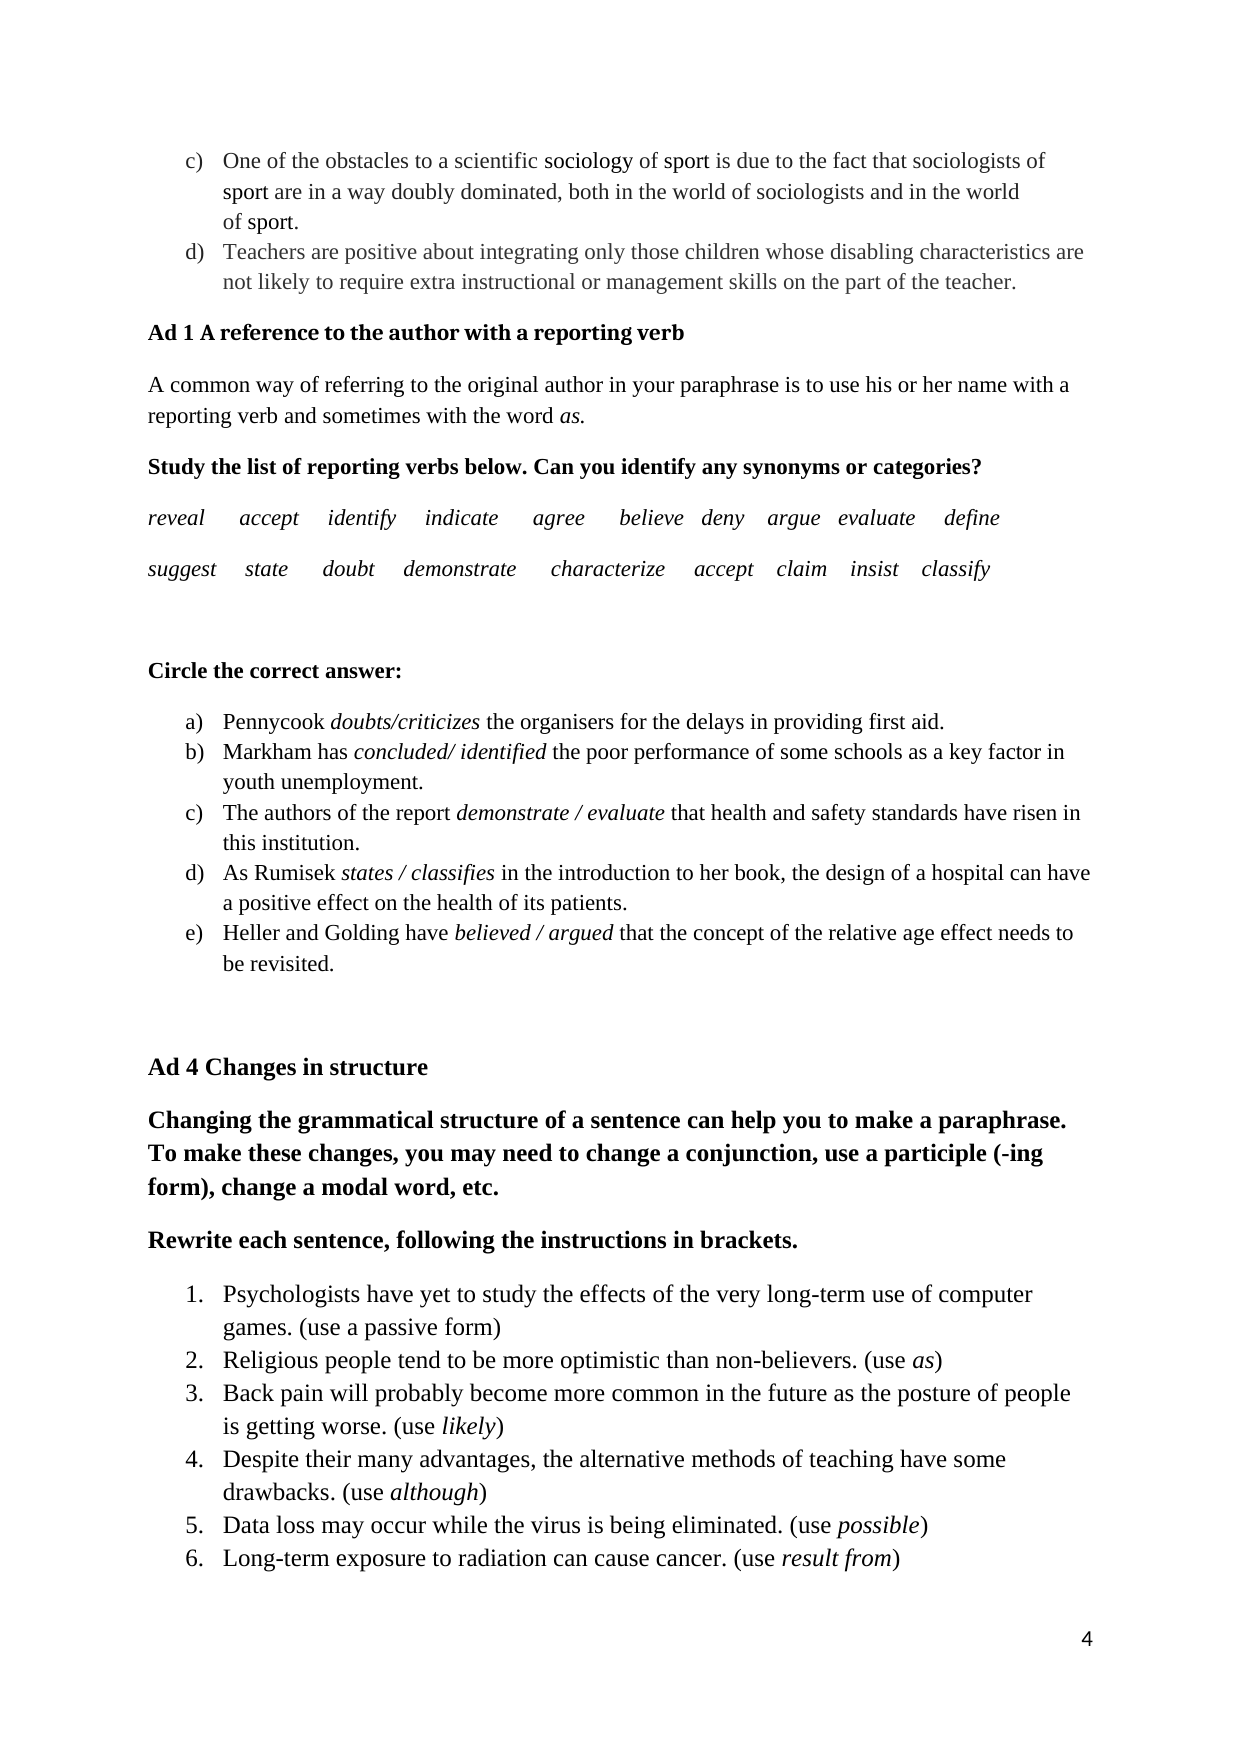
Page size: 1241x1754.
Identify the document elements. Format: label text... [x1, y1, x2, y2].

list Religious people tend to be more optimistic than non-believers. (use as) [185, 1345, 1093, 1374]
text Study the list of reporting verbs below. Can you identify any synonyms or categories? [148, 453, 1093, 479]
list Despite their many advantages, the alternative methods of teaching have some drawbacks. (use although) [185, 1444, 1093, 1506]
list Data loss may occur while the virus is being eliminated. (use possible) [185, 1510, 1093, 1539]
list Heller and Golding have believed / argued that the concept of the relative age effect needs to be revisited. [185, 919, 1093, 976]
list Back pain will probably become more common in the future as the posture of people is getting worse. (use likely) [185, 1378, 1093, 1440]
text A common way of referring to the original author in your paraphrase is to use his or her name with a reporting verb and sometimes with the word as. [148, 371, 1093, 428]
text Ad 4 Changes in structure [148, 1052, 1093, 1080]
list Pennycook doubts/criticizes the organisers for the delays in providing first aid. [185, 708, 1093, 734]
text Circle the correct answer: [148, 657, 1093, 683]
list Teachers are positive about integrating only those children whose disabling characteristics are not likely to require extra instructional or management skills on the part of the teacher. [185, 238, 1093, 295]
list Psychologists have yet to study the effects of the very long-term use of computer games. (use a passive form) [185, 1279, 1093, 1341]
list Markham has concluded/ identified the poor performance of some schools as a key factor in youth unemployment. [185, 738, 1093, 795]
text Rewrite each sentence, following the instructions in brackets. [148, 1225, 1093, 1254]
list The authors of the report demonstrate / evaluate that health and safety standards have risen in this institution. [185, 798, 1093, 855]
list Long-term exposure to radiation can cause cancer. (use result from) [185, 1543, 1093, 1572]
list As Rumisek states / classifies in the introduction to her book, the design of a hospital can have a positive effect on the health of its patients. [185, 859, 1093, 916]
text Ad 1 A reference to the author with a reporting verb [148, 319, 1093, 347]
text Changing the grammatical structure of a sentence can help you to make a paraphrase. To make these changes, you may need to change a conjunction, use a participle (-ing form), change a modal word, etc. [148, 1106, 1093, 1200]
list One of the obstacles to a scientific sociology of sport is due to the fact that sociologists of sport are in a way doubly dominated, both in the world of sociologists and in the world of sport. [185, 148, 1093, 234]
text reveal accept identify indicate agree believe deny argue evaluate define [148, 504, 1093, 530]
text suggest state doubt demonstrate characterize accept claim insist classify [148, 555, 1093, 581]
